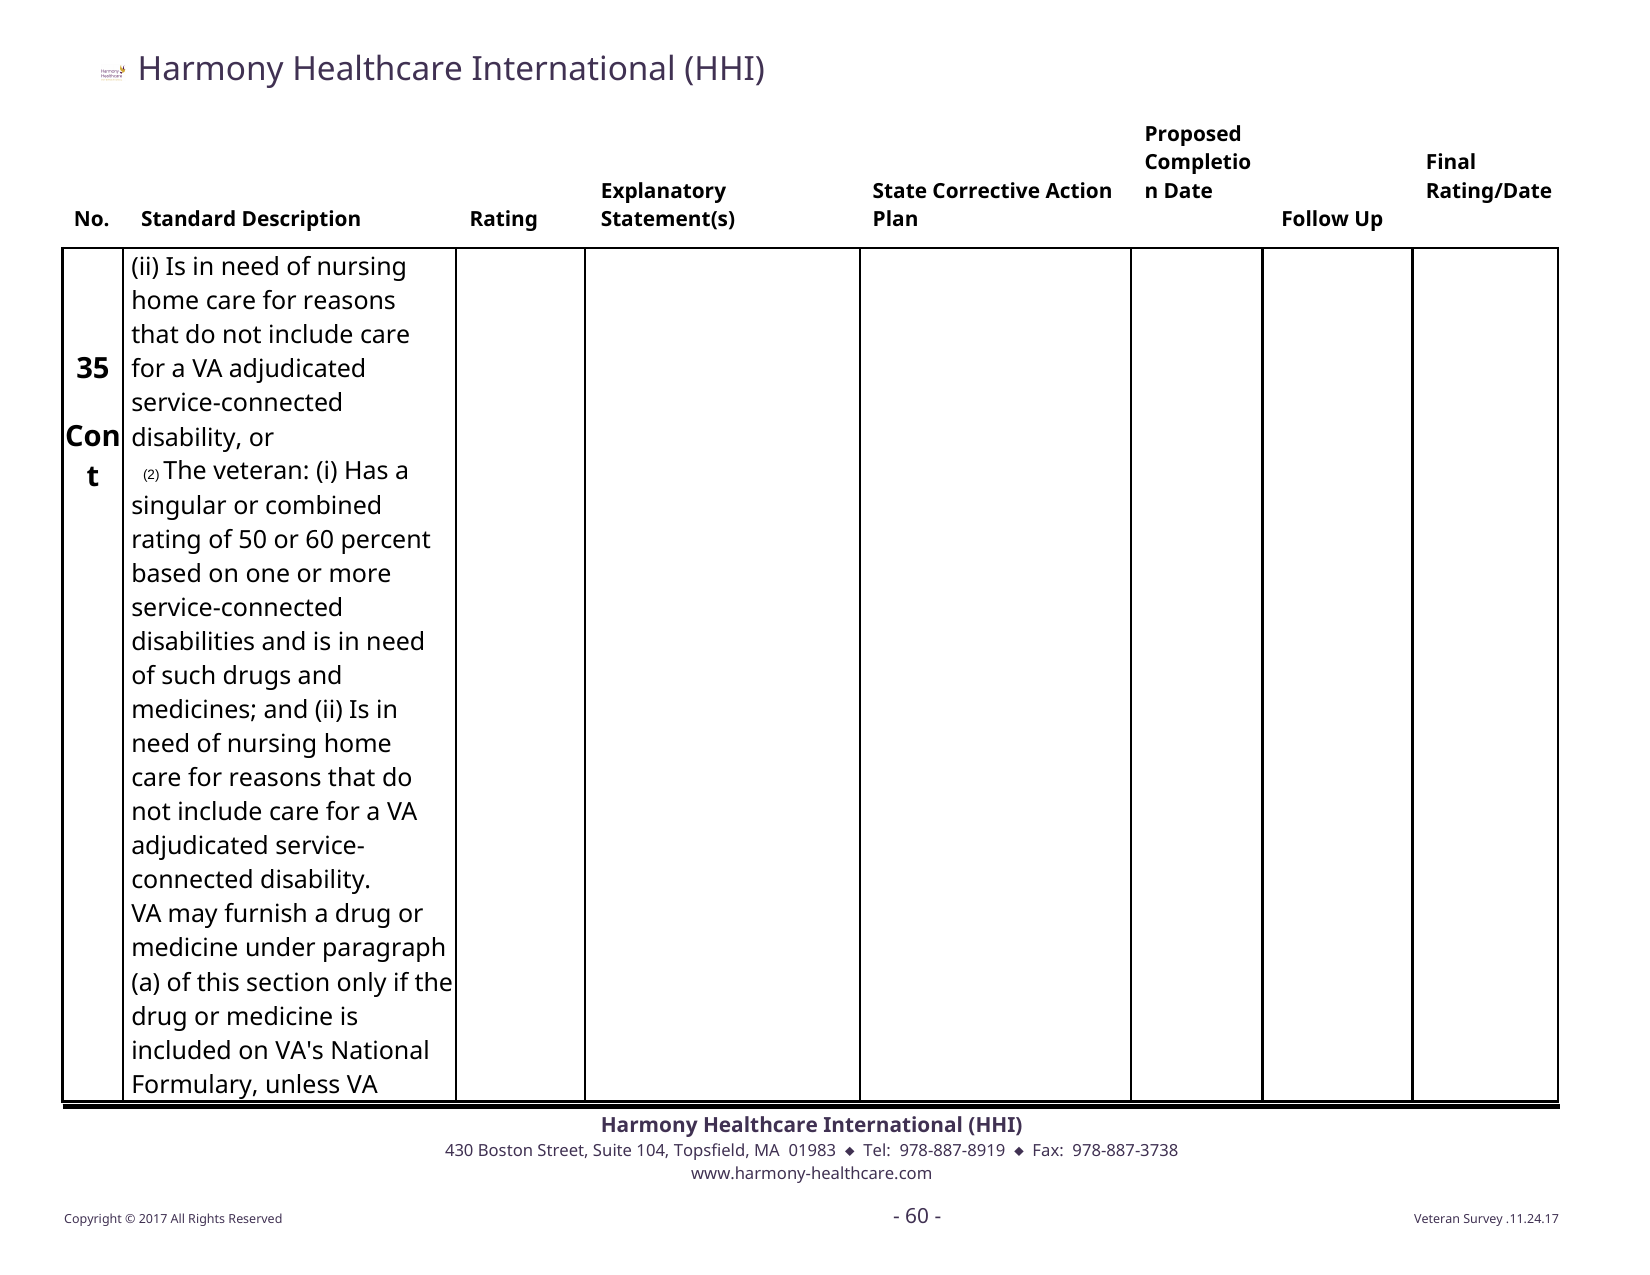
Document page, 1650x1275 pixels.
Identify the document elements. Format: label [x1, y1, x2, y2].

table_cell [1132, 249, 1261, 1100]
table_cell [861, 249, 1130, 1100]
picture [101, 64, 126, 81]
table_cell [124, 249, 455, 1100]
table_cell [586, 249, 859, 1100]
table_cell [64, 249, 122, 1100]
table_cell [1414, 249, 1557, 1100]
table_cell [457, 249, 584, 1100]
table_cell [1264, 249, 1411, 1100]
